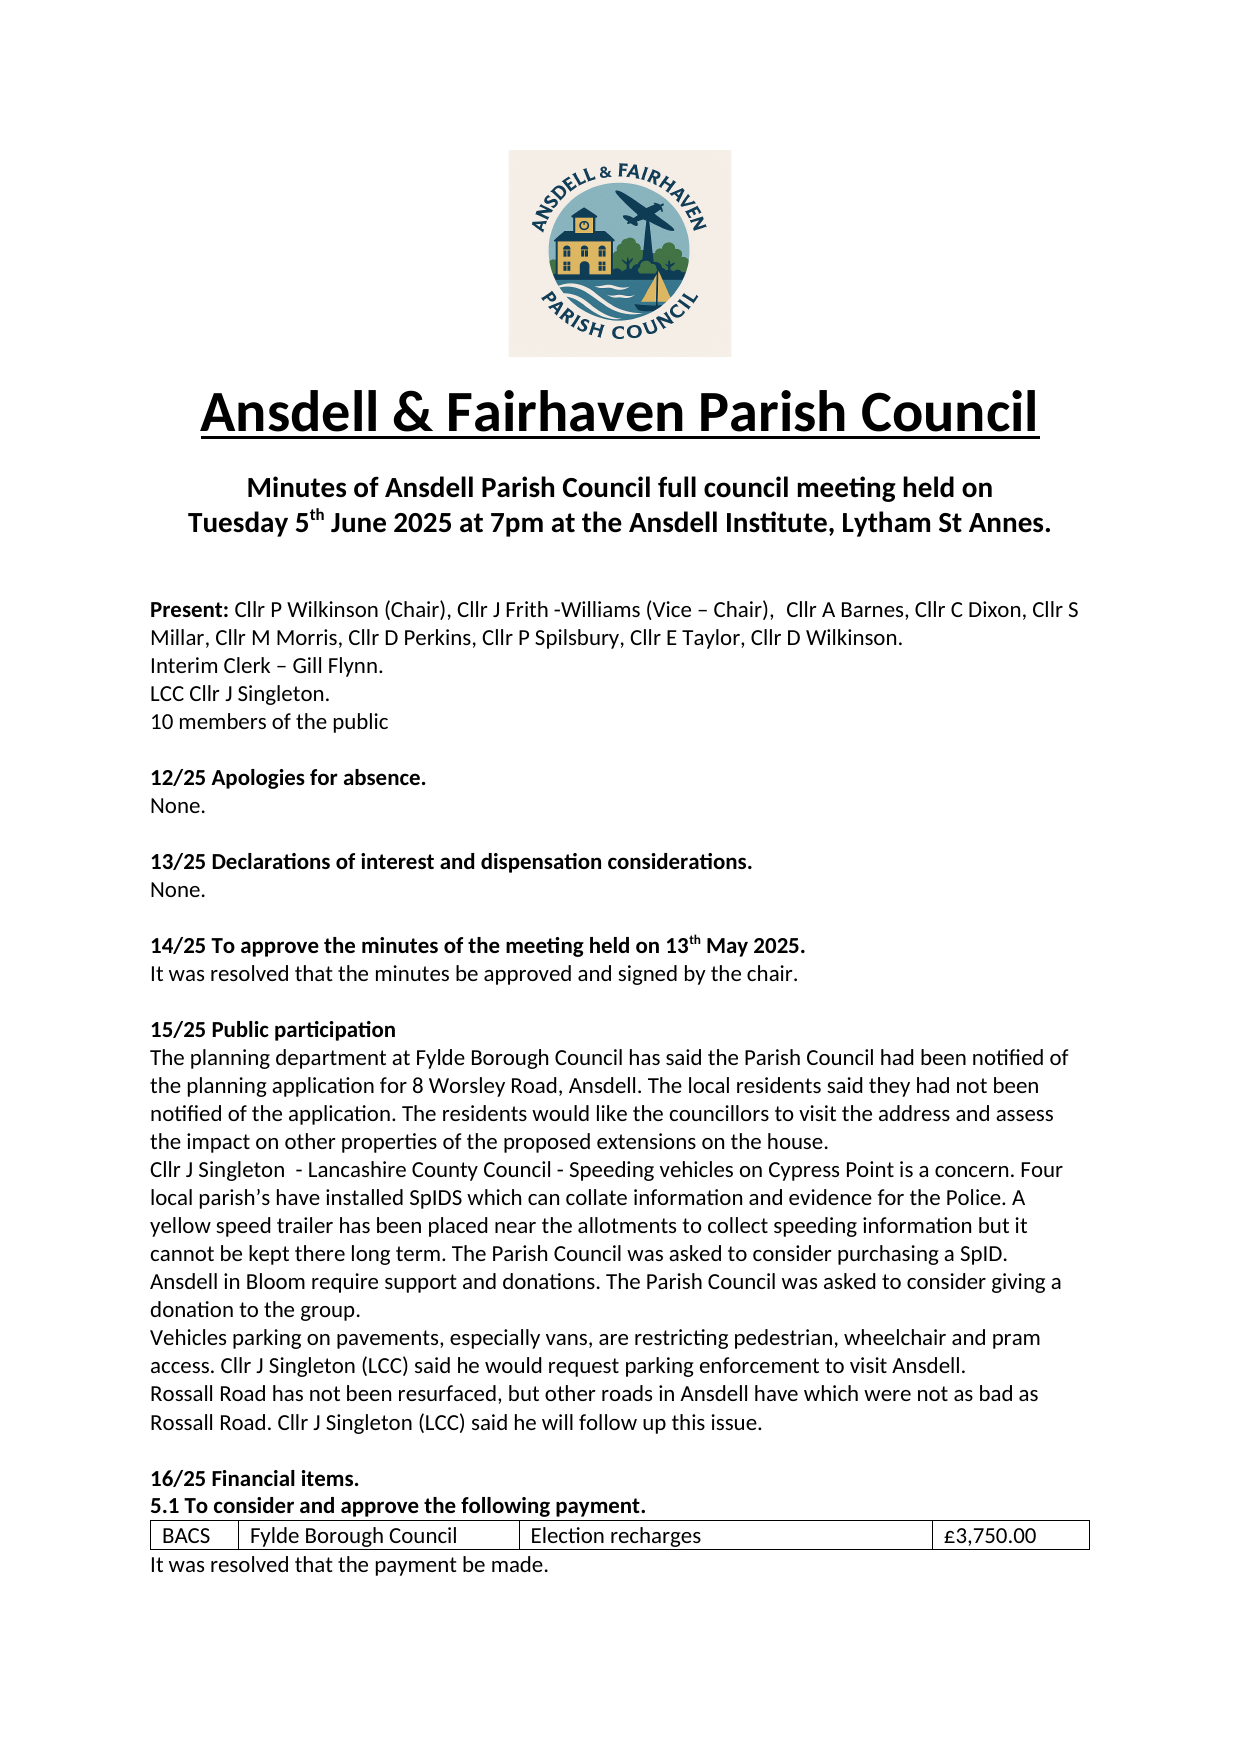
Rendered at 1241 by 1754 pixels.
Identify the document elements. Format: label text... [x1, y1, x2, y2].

text Rossall Road has not been resurfaced, but other roads in Ansdell have which were not as bad as Rossall Road. Cllr J Singleton (LCC) said he will follow up this issue. [150, 1379, 1090, 1436]
text Interim Clerk – Gill Flynn. [150, 651, 1090, 679]
text Minutes of Ansdell Parish Council full council meeting held on [150, 469, 1090, 504]
text Tuesday 5th June 2025 at 7pm at the Ansdell Institute, Lytham St Annes. [150, 504, 1090, 540]
text LCC Cllr J Singleton. [150, 679, 1090, 707]
text 16/25 Financial items. [150, 1464, 1090, 1492]
text None. [150, 875, 1090, 903]
text 13/25 Declarations of interest and dispensation considerations. [150, 847, 1090, 875]
table_header Fylde Borough Council [239, 1521, 519, 1549]
text The planning department at Fylde Borough Council has said the Parish Council had been notified of the planning application for 8 Worsley Road, Ansdell. The local residents said they had not been notified of the application. The residents would like the councillors to visit the address and assess the impact on other properties of the proposed extensions on the house. [150, 1043, 1090, 1155]
table_header £3,750.00 [933, 1521, 1089, 1549]
text It was resolved that the payment be made. [150, 1550, 1090, 1578]
picture [508, 150, 732, 357]
table_header BACS [151, 1521, 238, 1549]
text 12/25 Apologies for absence. [150, 763, 1090, 791]
text Ansdell & Fairhaven Parish Council [150, 375, 1090, 446]
text Cllr J Singleton - Lancashire County Council - Speeding vehicles on Cypress Point is a concern. Four local parish’s have installed SpIDS which can collate information and evidence for the Police. A yellow speed trailer has been placed near the allotments to collect speeding information but it cannot be kept there long term. The Parish Council was asked to consider purchasing a SpID. [150, 1155, 1090, 1267]
text 5.1 To consider and approve the following payment. [150, 1492, 1090, 1520]
text None. [150, 791, 1090, 819]
text 10 members of the public [150, 707, 1090, 735]
text It was resolved that the minutes be approved and signed by the chair. [150, 959, 1090, 987]
table_header Election recharges [520, 1521, 932, 1549]
text 14/25 To approve the minutes of the meeting held on 13th May 2025. [150, 931, 1090, 959]
text Vehicles parking on pavements, especially vans, are restricting pedestrian, wheelchair and pram access. Cllr J Singleton (LCC) said he would request parking enforcement to visit Ansdell. [150, 1323, 1090, 1379]
text Ansdell in Bloom require support and donations. The Parish Council was asked to consider giving a donation to the group. [150, 1267, 1090, 1323]
text 15/25 Public participation [150, 1015, 1090, 1043]
text Present: Cllr P Wilkinson (Chair), Cllr J Frith -Williams (Vice – Chair), Cllr A Barnes, Cllr C Dixon, Cllr S Millar, Cllr M Morris, Cllr D Perkins, Cllr P Spilsbury, Cllr E Taylor, Cllr D Wilkinson. [150, 595, 1090, 651]
